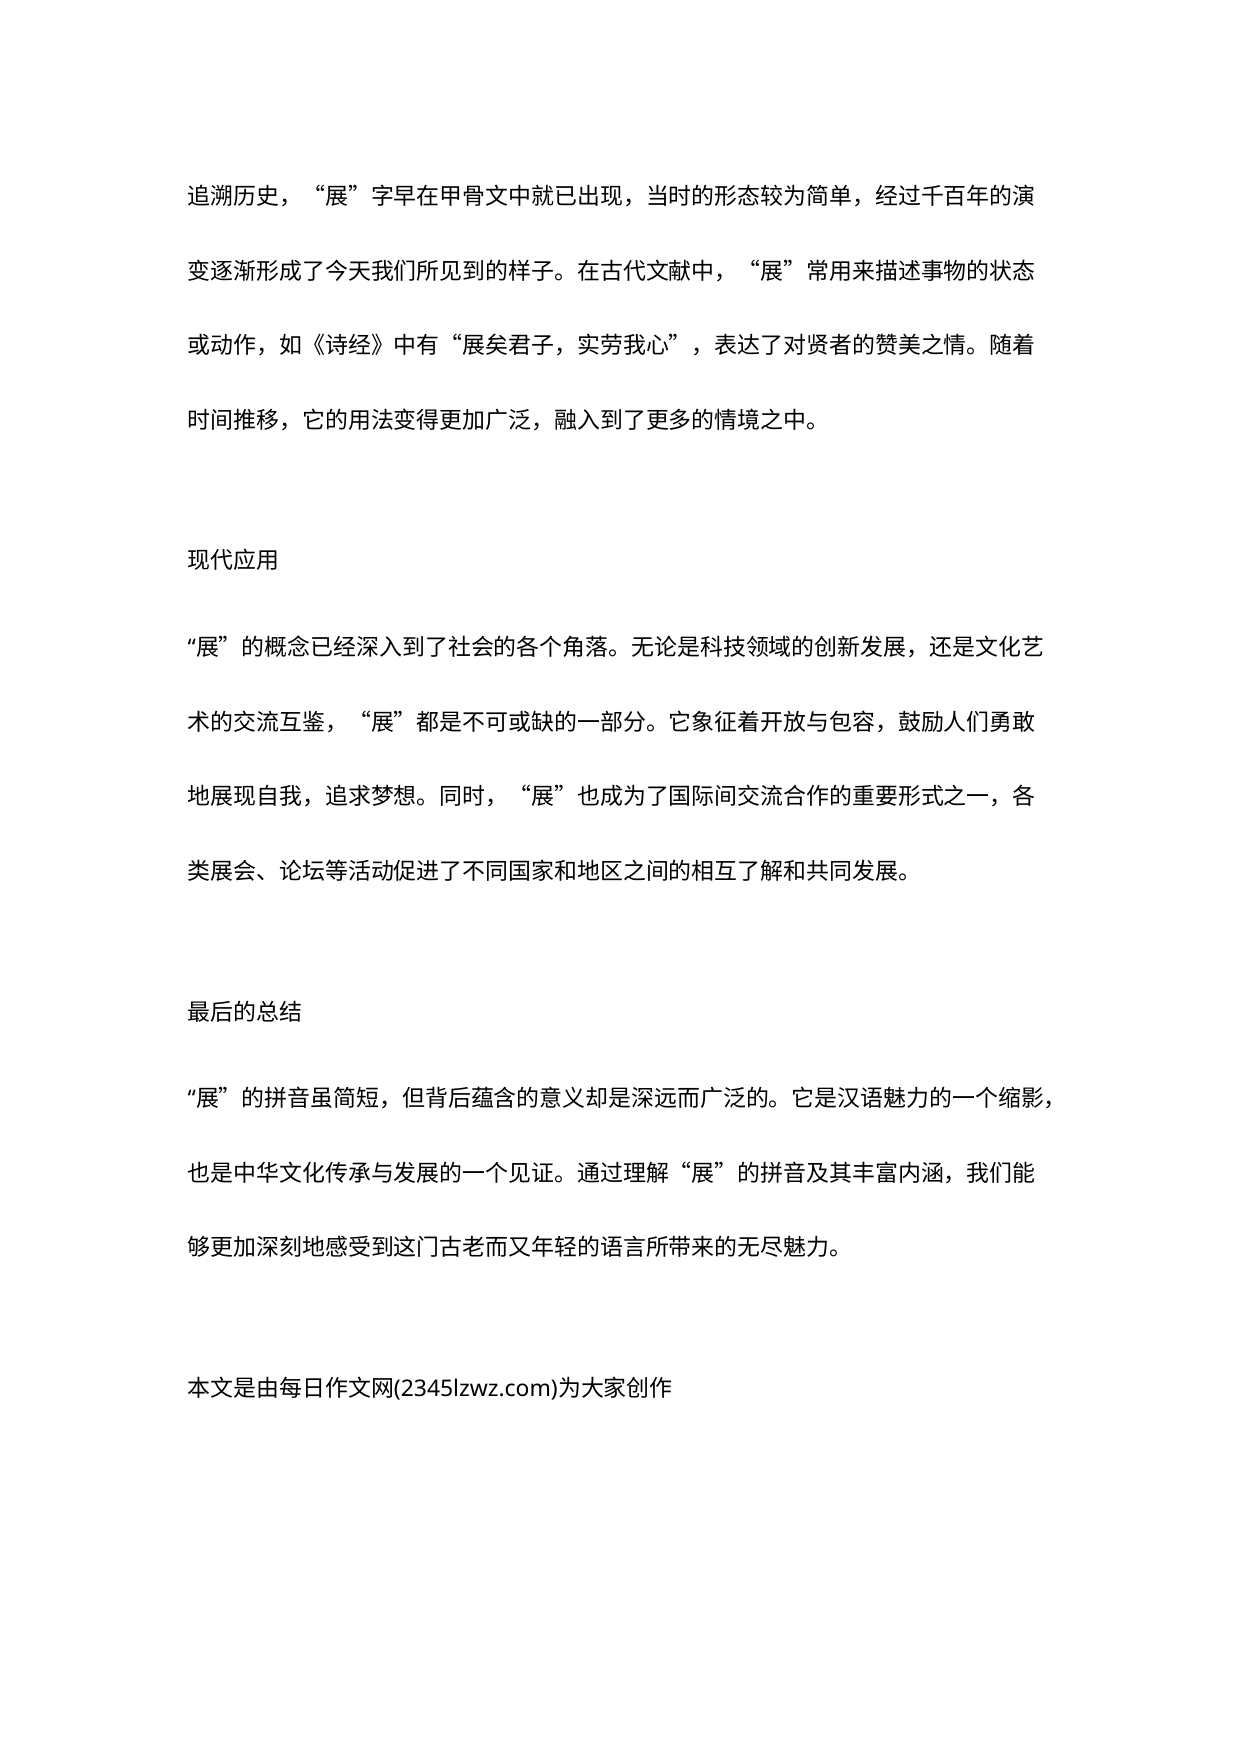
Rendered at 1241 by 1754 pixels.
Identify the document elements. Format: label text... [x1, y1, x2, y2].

text 最后的总结 [187, 977, 1053, 1042]
text 现代应用 [187, 526, 1053, 591]
text 本文是由每日作文网(2345lzwz.com)为大家创作 [187, 1354, 1053, 1419]
text “展”的拼音虽简短，但背后蕴含的意义却是深远而广泛的。它是汉语魅力的一个缩影，也是中华文化传承与发展的一个见证。通过理解“展”的拼音及其丰富内涵，我们能够更加深刻地感受到这门古老而又年轻的语言所带来的无尽魅力。 [187, 1064, 1053, 1278]
text “展”的概念已经深入到了社会的各个角落。无论是科技领域的创新发展，还是文化艺术的交流互鉴，“展”都是不可或缺的一部分。它象征着开放与包容，鼓励人们勇敢地展现自我，追求梦想。同时，“展”也成为了国际间交流合作的重要形式之一，各类展会、论坛等活动促进了不同国家和地区之间的相互了解和共同发展。 [187, 613, 1053, 902]
text 追溯历史，“展”字早在甲骨文中就已出现，当时的形态较为简单，经过千百年的演变逐渐形成了今天我们所见到的样子。在古代文献中，“展”常用来描述事物的状态或动作，如《诗经》中有“展矣君子，实劳我心”，表达了对贤者的赞美之情。随着时间推移，它的用法变得更加广泛，融入到了更多的情境之中。 [187, 162, 1053, 451]
